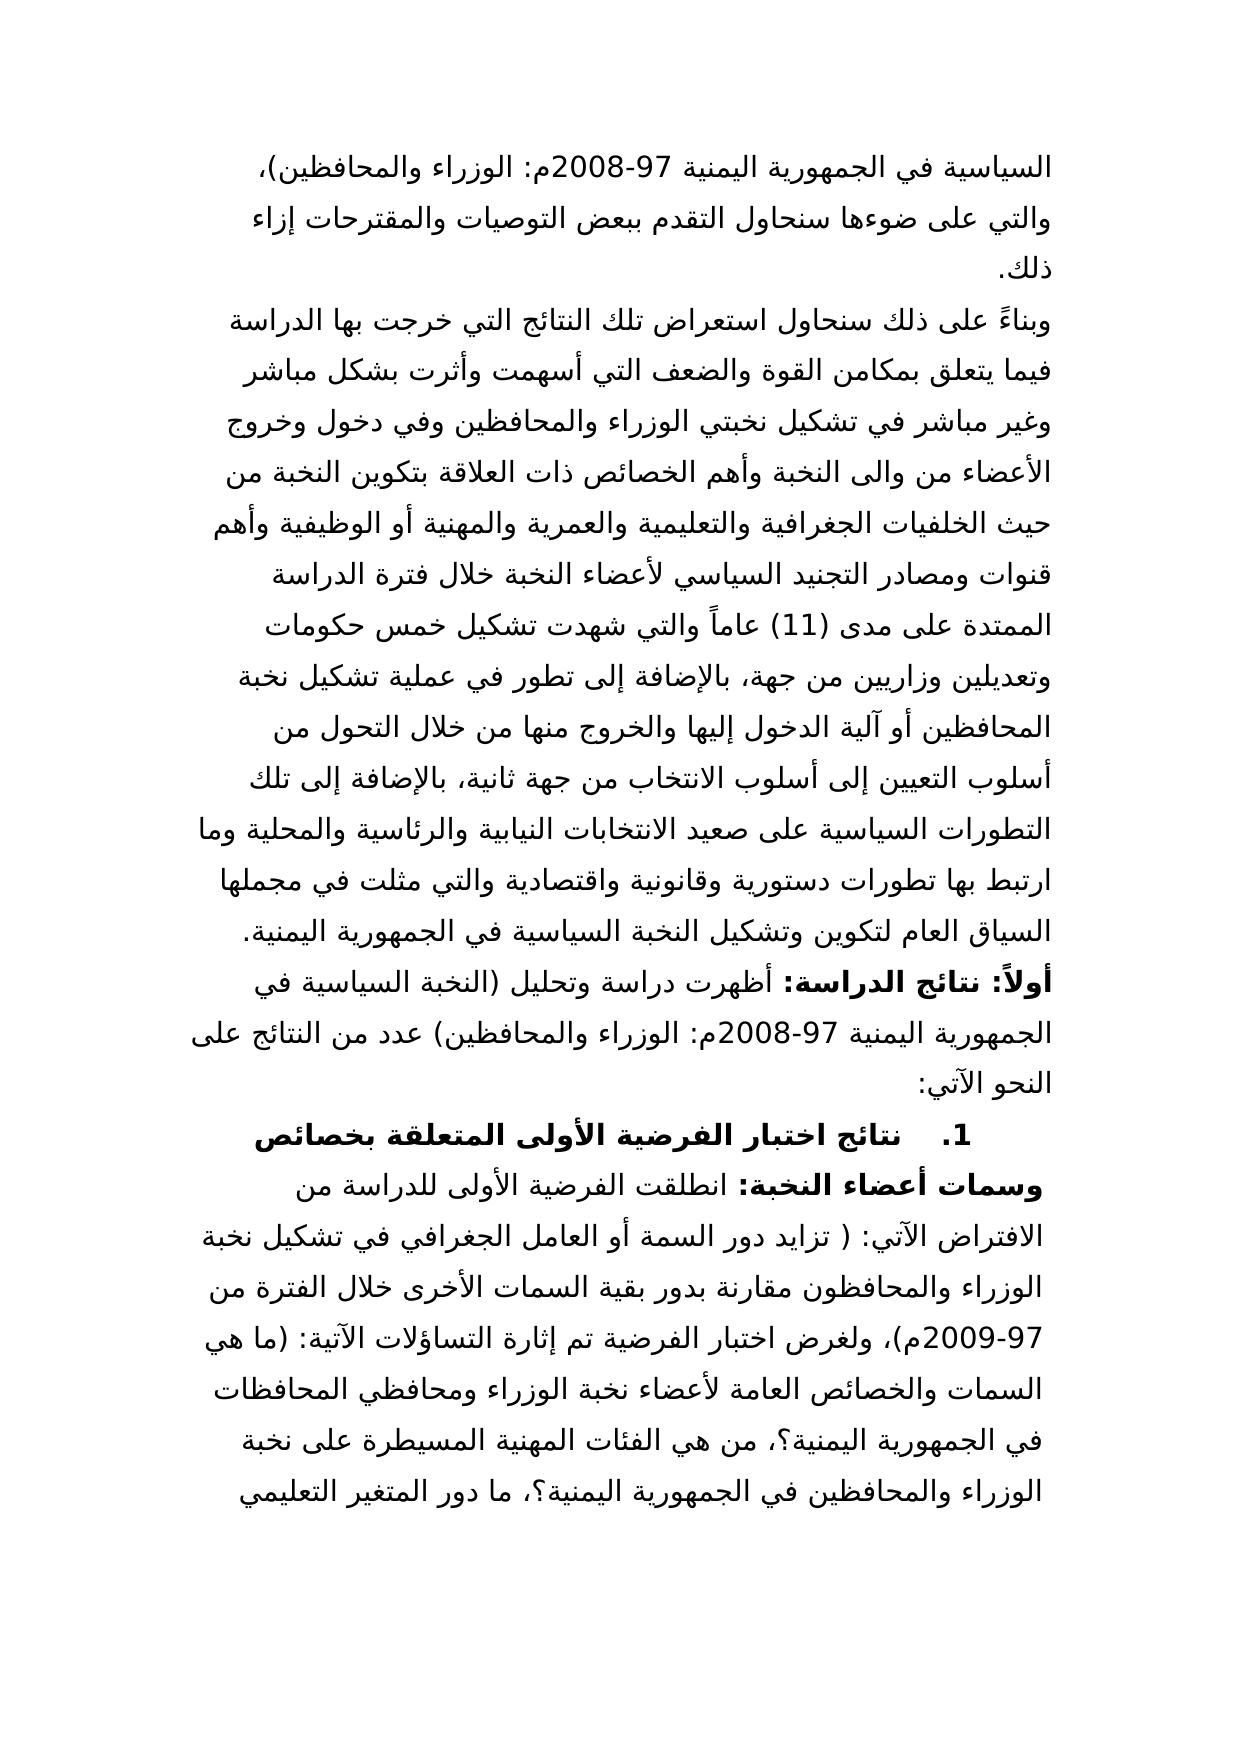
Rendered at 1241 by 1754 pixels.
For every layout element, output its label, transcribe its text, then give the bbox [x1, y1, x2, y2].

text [187, 150, 1053, 286]
text أولاً: نتائج الدراسة: أظهرت دراسة وتحليل (النخبة السياسية في الجمهورية اليمنية 97-2008م: الوزراء والمحافظين) عدد من النتائج على النحو الآتي: [187, 965, 1053, 1101]
text وبناءً على ذلك سنحاول استعراض تلك النتائج التي خرجت بها الدراسة فيما يتعلق بمكامن القوة والضعف التي أسهمت وأثرت بشكل مباشر وغير مباشر في تشكيل نخبتي الوزراء والمحافظين وفي دخول وخروج الأعضاء من والى النخبة وأهم الخصائص ذات العلاقة بتكوين النخبة من حيث الخلفيات الجغرافية والتعليمية والعمرية والمهنية أو الوظيفية وأهم قنوات ومصادر التجنيد السياسي لأعضاء النخبة خلال فترة الدراسة الممتدة على مدى (11) عاماً والتي شهدت تشكيل خمس حكومات وتعديلين وزاريين من جهة، بالإضافة إلى تطور في عملية تشكيل نخبة المحافظين أو آلية الدخول إليها والخروج منها من خلال التحول من أسلوب التعيين إلى أسلوب الانتخاب من جهة ثانية، بالإضافة إلى تلك التطورات السياسية على صعيد الانتخابات النيابية والرئاسية والمحلية وما ارتبط بها تطورات دستورية وقانونية واقتصادية والتي مثلت في مجملها السياق العام لتكوين وتشكيل النخبة السياسية في الجمهورية اليمنية. [187, 303, 1053, 948]
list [187, 1118, 1044, 1508]
